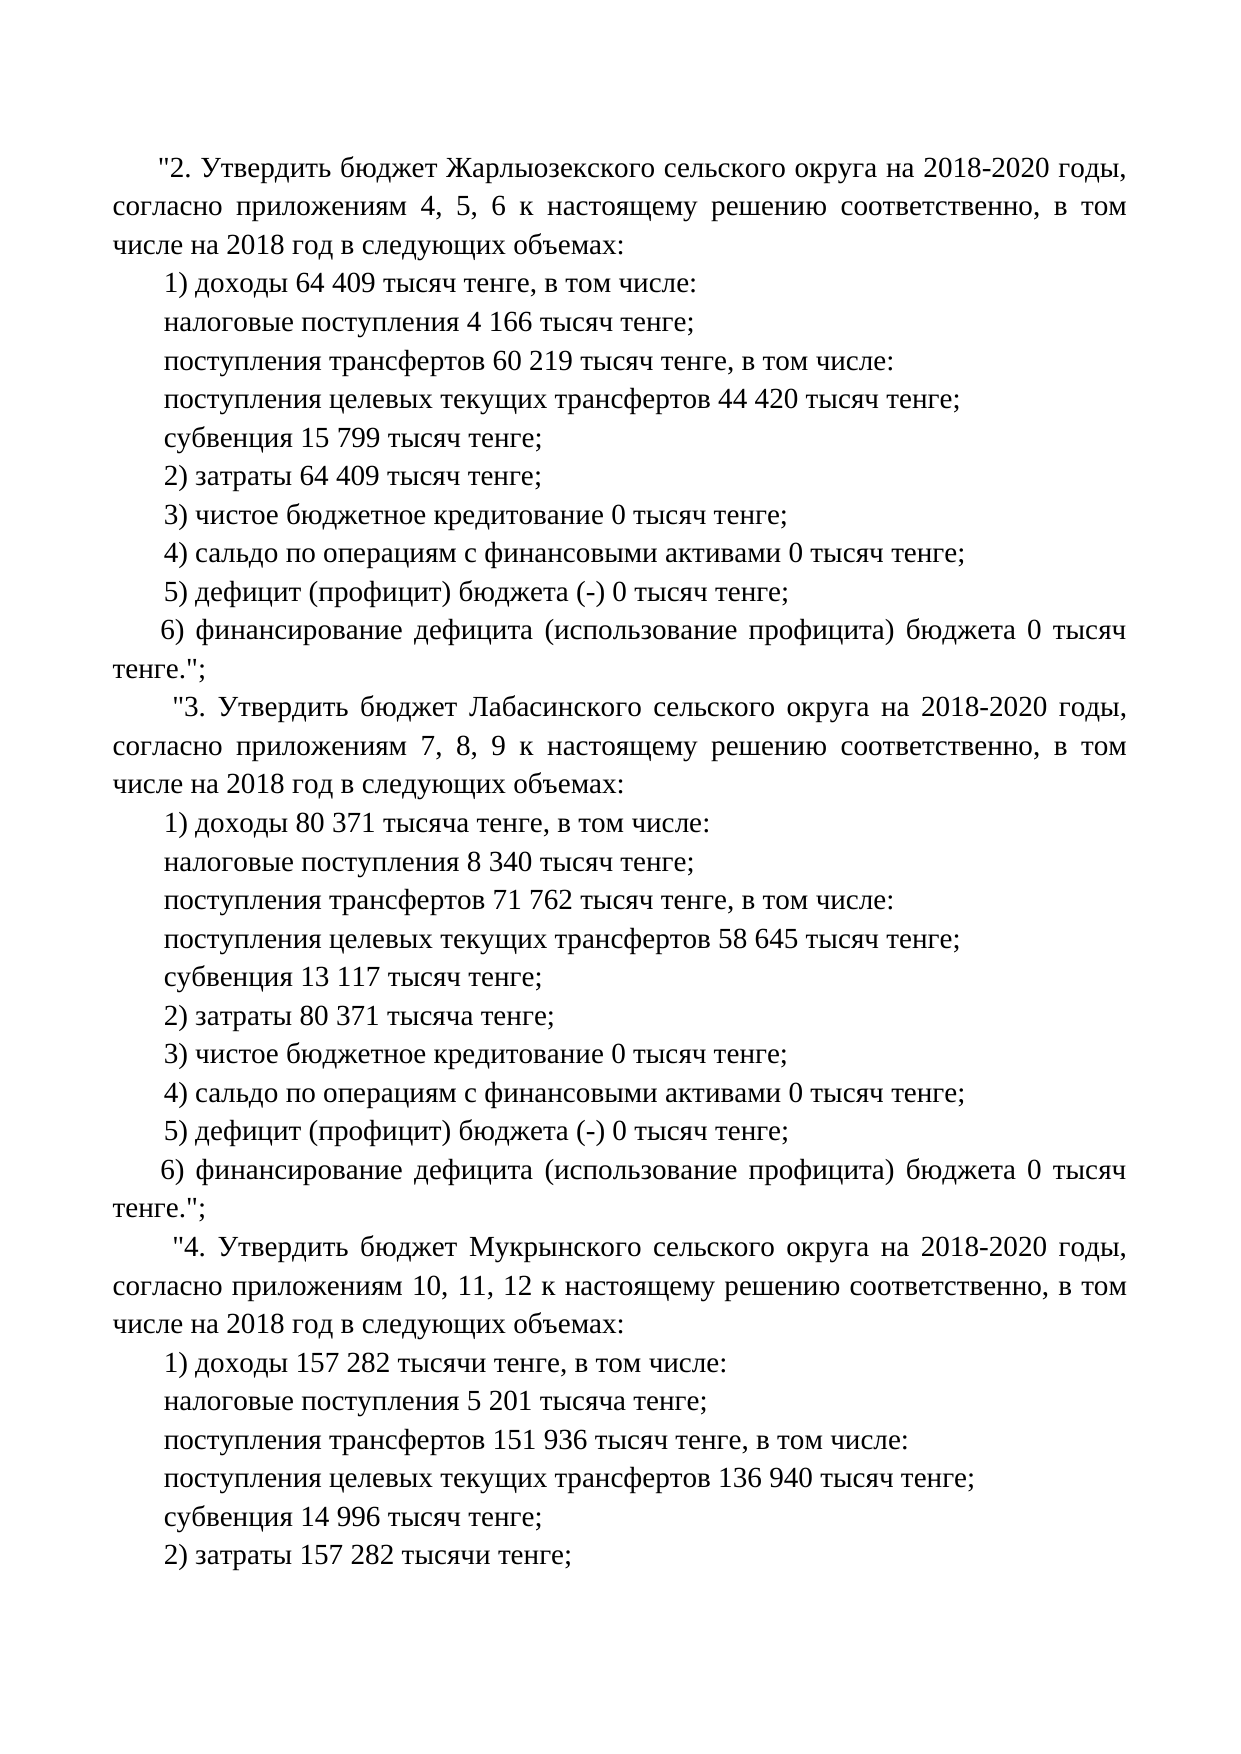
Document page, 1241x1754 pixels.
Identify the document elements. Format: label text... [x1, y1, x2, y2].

text 6) финансирование дефицита (использование профицита) бюджета 0 тысяч тенге."; [112, 1152, 1128, 1224]
text "3. Утвердить бюджет Лабасинского сельского округа на 2018-2020 годы, согласно приложениям 7, 8, 9 к настоящему решению соответственно, в том числе на 2018 год в следующих объемах: [112, 689, 1128, 800]
text 2) затраты 157 282 тысячи тенге; [112, 1537, 1128, 1571]
text налоговые поступления 8 340 тысяч тенге; [112, 844, 1128, 877]
text 2) затраты 80 371 тысяча тенге; [112, 998, 1128, 1031]
text поступления трансфертов 60 219 тысяч тенге, в том числе: [112, 343, 1128, 376]
text поступления трансфертов 151 936 тысяч тенге, в том числе: [112, 1422, 1128, 1455]
text 2) затраты 64 409 тысяч тенге; [112, 458, 1128, 492]
text 5) дефицит (профицит) бюджета (-) 0 тысяч тенге; [112, 1113, 1128, 1147]
text субвенция 15 799 тысяч тенге; [112, 420, 1128, 453]
text поступления целевых текущих трансфертов 58 645 тысяч тенге; [112, 921, 1128, 954]
text "2. Утвердить бюджет Жарлыозекского сельского округа на 2018-2020 годы, согласно приложениям 4, 5, 6 к настоящему решению соответственно, в том числе на 2018 год в следующих объемах: [112, 150, 1128, 261]
text 5) дефицит (профицит) бюджета (-) 0 тысяч тенге; [112, 574, 1128, 607]
text 3) чистое бюджетное кредитование 0 тысяч тенге; [112, 1036, 1128, 1070]
text 4) сальдо по операциям с финансовыми активами 0 тысяч тенге; [112, 535, 1128, 569]
text 4) сальдо по операциям с финансовыми активами 0 тысяч тенге; [112, 1075, 1128, 1108]
text 3) чистое бюджетное кредитование 0 тысяч тенге; [112, 497, 1128, 530]
text поступления целевых текущих трансфертов 44 420 тысяч тенге; [112, 381, 1128, 415]
text 1) доходы 80 371 тысяча тенге, в том числе: [112, 805, 1128, 839]
text "4. Утвердить бюджет Мукрынского сельского округа на 2018-2020 годы, согласно приложениям 10, 11, 12 к настоящему решению соответственно, в том числе на 2018 год в следующих объемах: [112, 1229, 1128, 1340]
text налоговые поступления 5 201 тысяча тенге; [112, 1383, 1128, 1417]
text субвенция 14 996 тысяч тенге; [112, 1499, 1128, 1532]
text налоговые поступления 4 166 тысяч тенге; [112, 304, 1128, 338]
text поступления трансфертов 71 762 тысяч тенге, в том числе: [112, 882, 1128, 916]
text 1) доходы 157 282 тысячи тенге, в том числе: [112, 1345, 1128, 1378]
text субвенция 13 117 тысяч тенге; [112, 959, 1128, 993]
text 1) доходы 64 409 тысяч тенге, в том числе: [112, 266, 1128, 299]
text поступления целевых текущих трансфертов 136 940 тысяч тенге; [112, 1460, 1128, 1494]
text 6) финансирование дефицита (использование профицита) бюджета 0 тысяч тенге."; [112, 612, 1128, 684]
